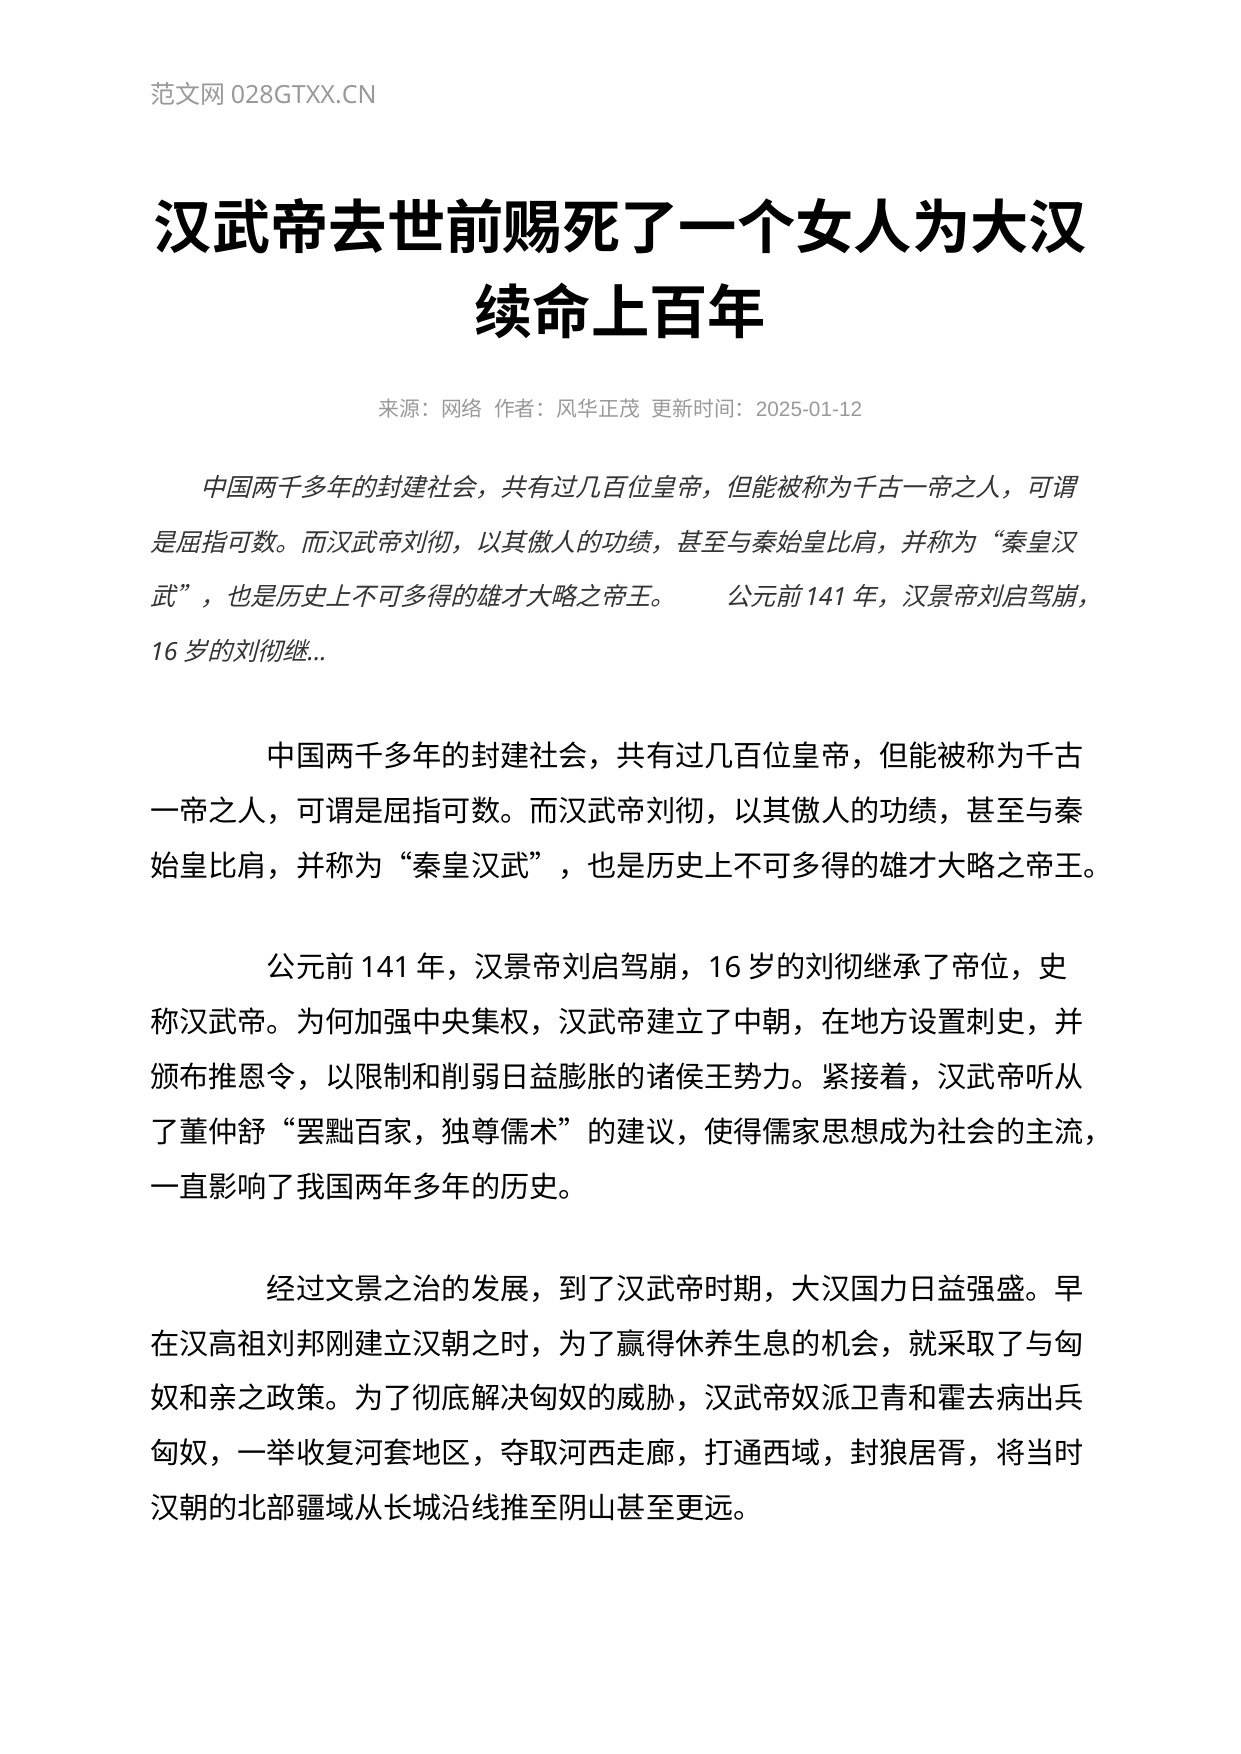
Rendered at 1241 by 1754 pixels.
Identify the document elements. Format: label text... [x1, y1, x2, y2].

text 经过文景之治的发展，到了汉武帝时期，大汉国力日益强盛。早在汉高祖刘邦刚建立汉朝之时，为了赢得休养生息的机会，就采取了与匈奴和亲之政策。为了彻底解决匈奴的威胁，汉武帝奴派卫青和霍去病出兵匈奴，一举收复河套地区，夺取河西走廊，打通西域，封狼居胥，将当时汉朝的北部疆域从长城沿线推至阴山甚至更远。 [150, 1265, 1090, 1527]
text 公元前141年，汉景帝刘启驾崩，16岁的刘彻继承了帝位，史称汉武帝。为何加强中央集权，汉武帝建立了中朝，在地方设置刺史，并颁布推恩令，以限制和削弱日益膨胀的诸侯王势力。紧接着，汉武帝听从了董仲舒“罢黜百家，独尊儒术”的建议，使得儒家思想成为社会的主流，一直影响了我国两年多年的历史。 [150, 944, 1090, 1206]
text 中国两千多年的封建社会，共有过几百位皇帝，但能被称为千古一帝之人，可谓是屈指可数。而汉武帝刘彻，以其傲人的功绩，甚至与秦始皇比肩，并称为“秦皇汉武”，也是历史上不可多得的雄才大略之帝王。 公元前141年，汉景帝刘启驾崩，16岁的刘彻继... [150, 468, 1090, 667]
text 来源：网络 作者：风华正茂 更新时间：2025-01-12 [150, 397, 1090, 421]
text 中国两千多年的封建社会，共有过几百位皇帝，但能被称为千古一帝之人，可谓是屈指可数。而汉武帝刘彻，以其傲人的功绩，甚至与秦始皇比肩，并称为“秦皇汉武”，也是历史上不可多得的雄才大略之帝王。 [150, 732, 1090, 884]
subtitle 汉武帝去世前赐死了一个女人为大汉续命上百年 [150, 181, 1090, 350]
